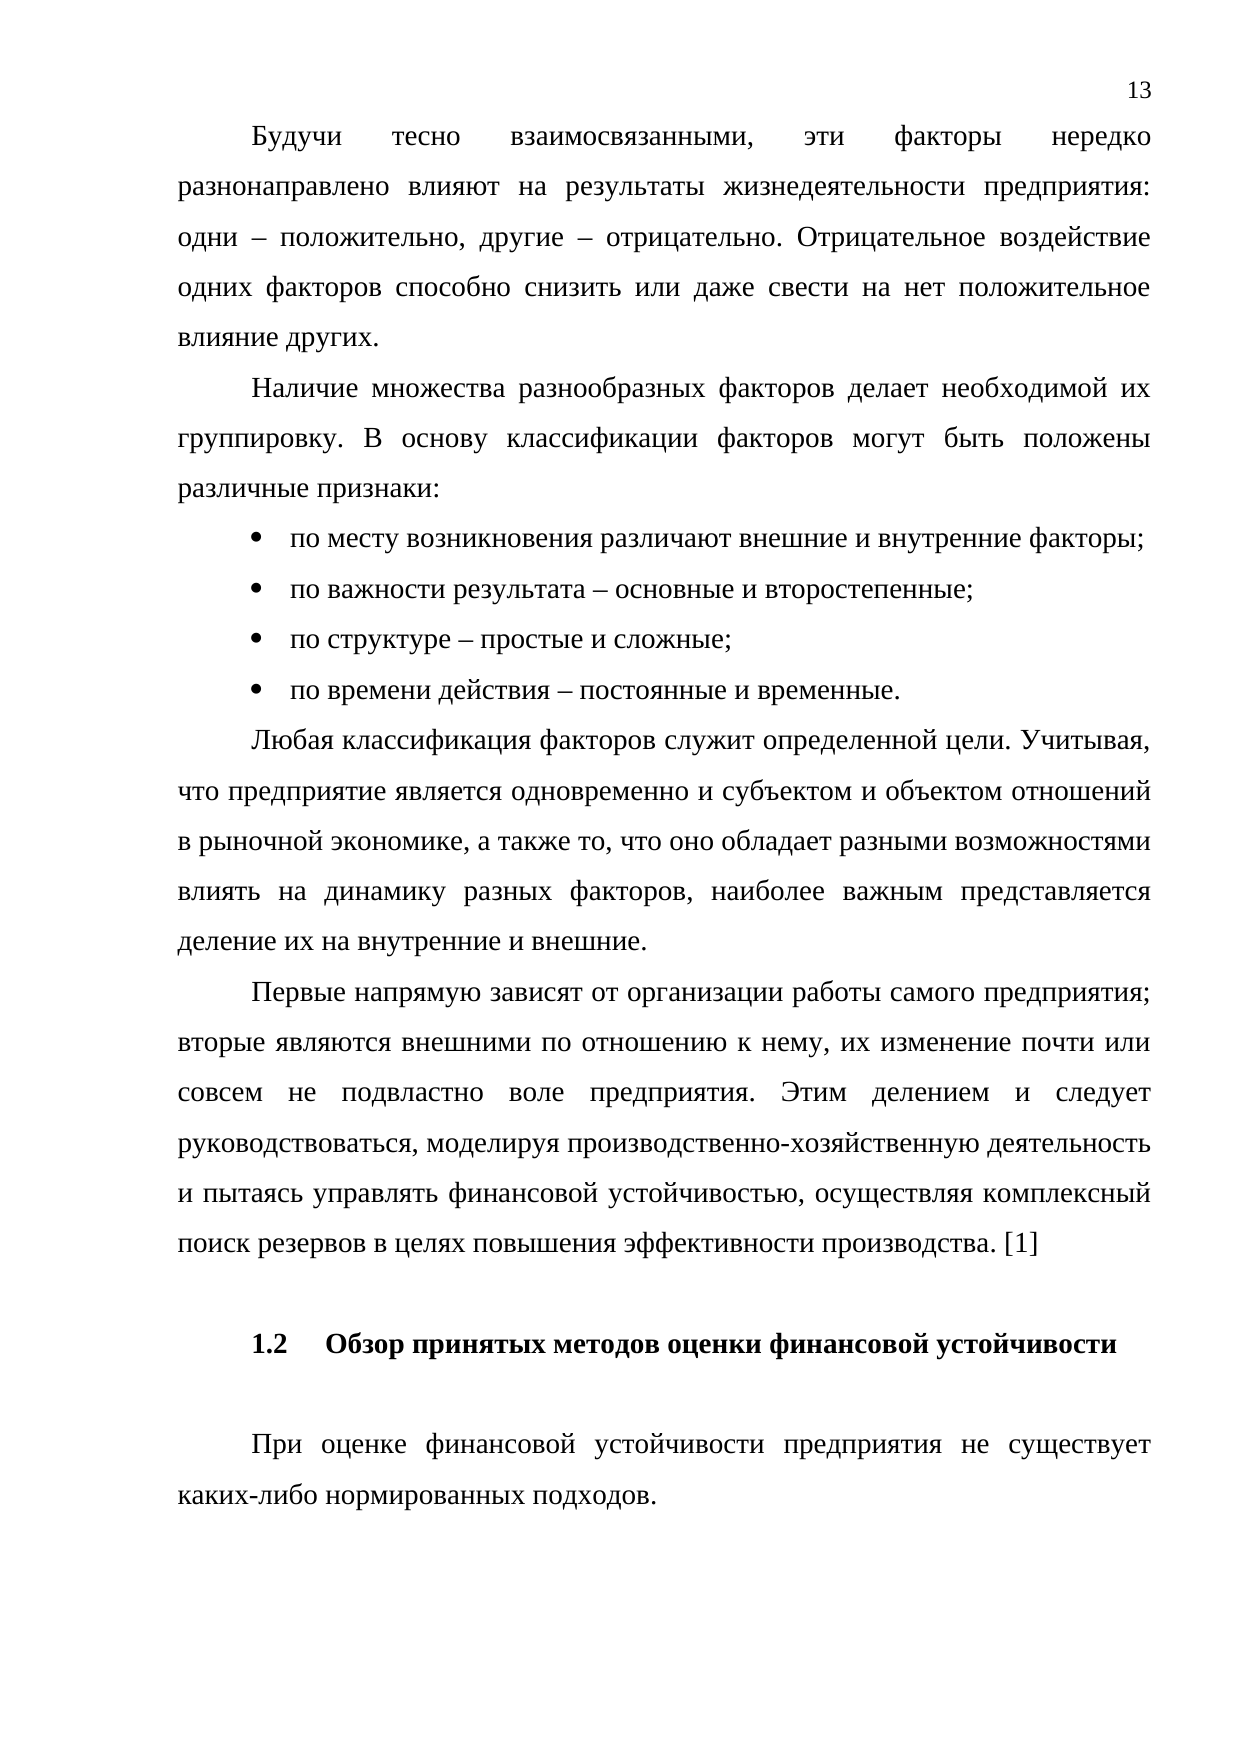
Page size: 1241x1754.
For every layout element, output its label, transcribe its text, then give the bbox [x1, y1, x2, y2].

text Первые напрямую зависят от организации работы самого предприятия; вторые являются внешними по отношению к нему, их изменение почти или совсем не подвластно воле предприятия. Этим делением и следует руководствоваться, моделируя производственно-хозяйственную деятельность и пытаясь управлять финансовой устойчивостью, осуществляя комплексный поиск резервов в целях повышения эффективности производства. [1] [177, 974, 1152, 1259]
text Наличие множества разнообразных факторов делает необходимой их группировку. В основу классификации факторов могут быть положены различные признаки: [177, 370, 1152, 504]
text При оценке финансовой устойчивости предприятия не существует каких-либо нормированных подходов. [177, 1427, 1152, 1511]
text Будучи тесно взаимосвязанными, эти факторы нередко разнонаправлено влияют на результаты жизнедеятельности предприятия: одни – положительно, другие – отрицательно. Отрицательное воздействие одних факторов способно снизить или даже свести на нет положительное влияние других. [177, 118, 1152, 353]
list по времени действия – постоянные и временные. [177, 672, 1152, 706]
list по важности результата – основные и второстепенные; [177, 571, 1152, 605]
list по структуре – простые и сложные; [177, 621, 1152, 655]
list Обзор принятых методов оценки финансовой устойчивости [177, 1326, 1152, 1359]
text Любая классификация факторов служит определенной цели. Учитывая, что предприятие является одновременно и субъектом и объектом отношений в рыночной экономике, а также то, что оно обладает разными возможностями влиять на динамику разных факторов, наиболее важным представляется деление их на внутренние и внешние. [177, 722, 1152, 957]
list по месту возникновения различают внешние и внутренние факторы; [177, 521, 1152, 554]
